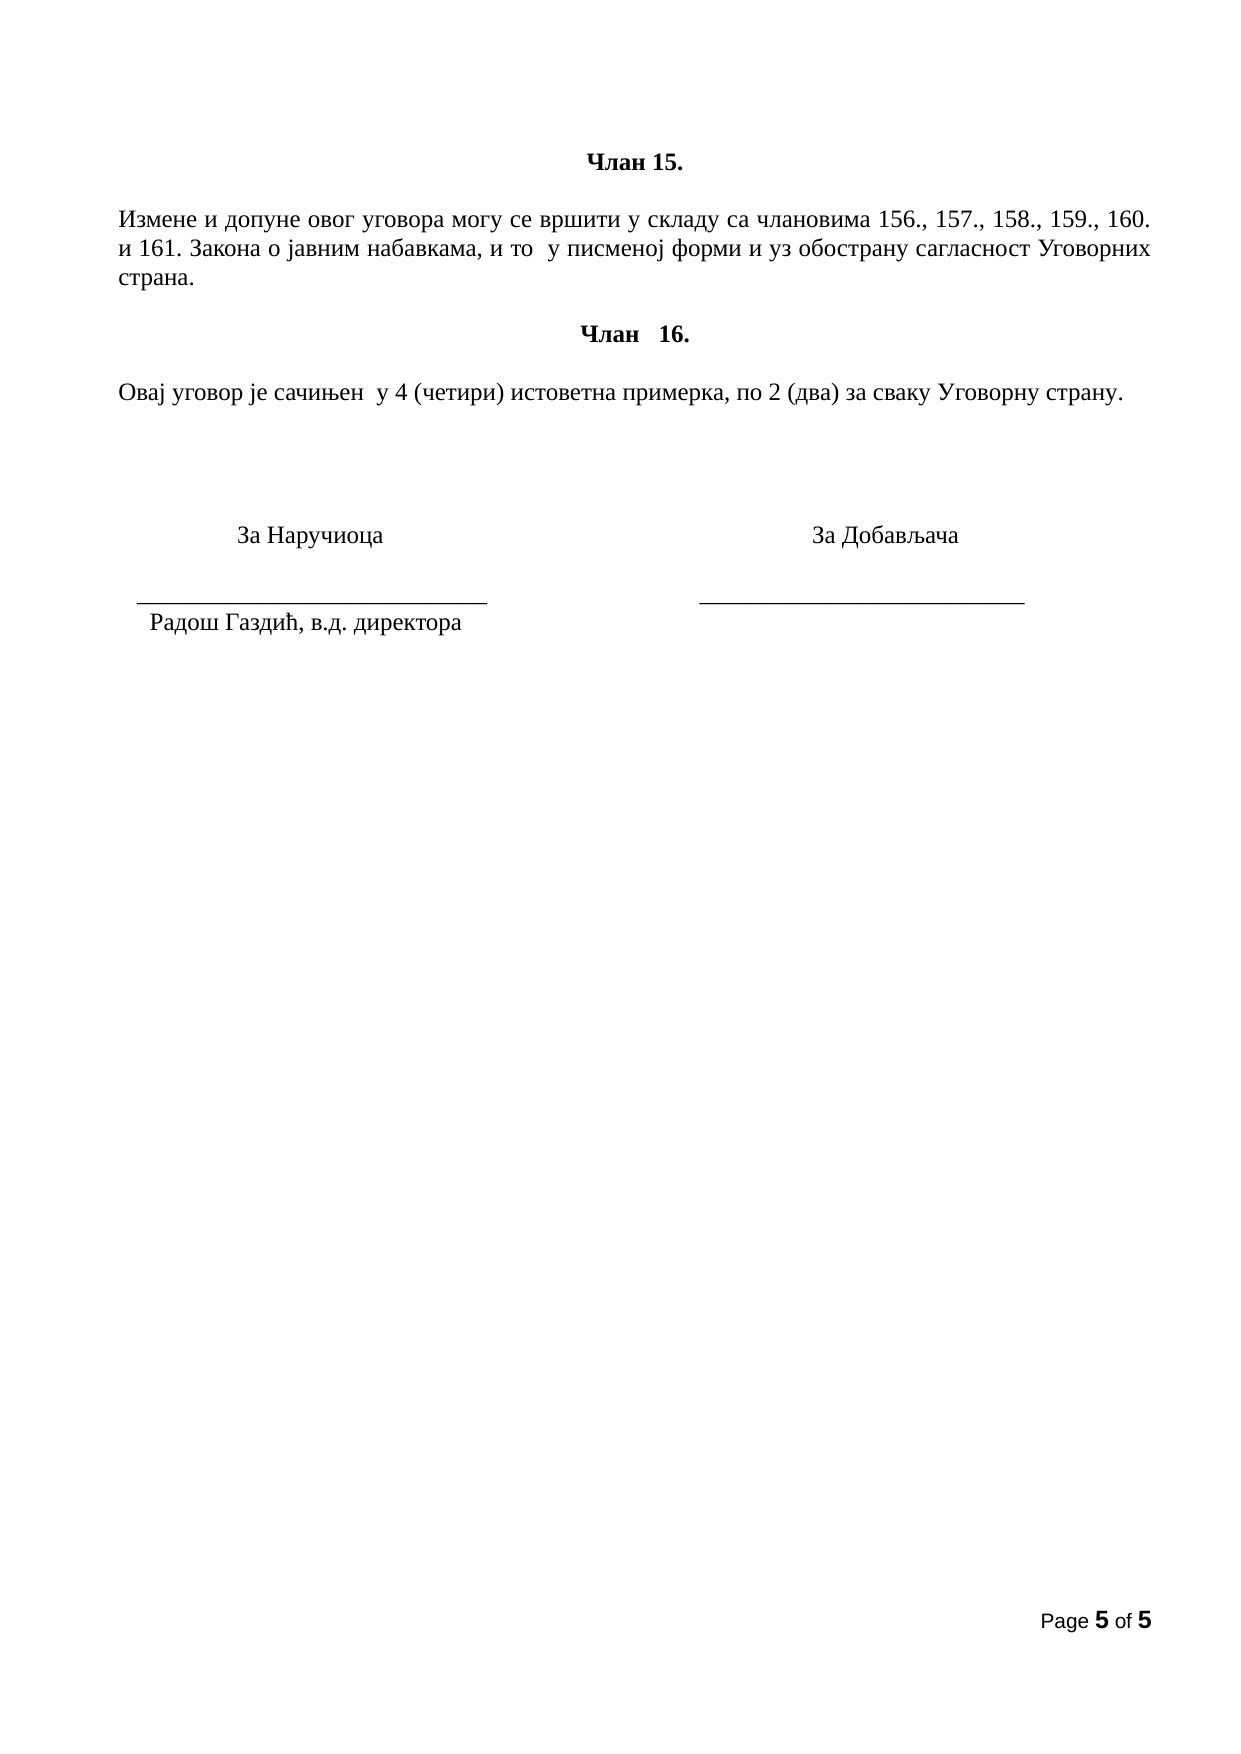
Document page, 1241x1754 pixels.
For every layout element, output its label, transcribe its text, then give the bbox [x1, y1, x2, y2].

text За Наручиоца За Добављача [118, 521, 1152, 549]
text Члан 15. [118, 147, 1152, 176]
text Измене и допуне овог уговора могу се вршити у складу са члановима 156., 157., 158., 159., 160. и 161. Закона о јавним набавкама, и то у писменој форми и уз обострану сагласност Уговорних страна. [118, 204, 1152, 291]
text ____________________________ __________________________ [118, 578, 1152, 607]
text Члан 16. [118, 319, 1152, 348]
text Овај уговор је сачињен у 4 (четири) истоветна примерка, по 2 (два) за сваку Уговорну страну. [118, 377, 1152, 406]
text Радош Газдић, в.д. директора [118, 607, 1152, 636]
